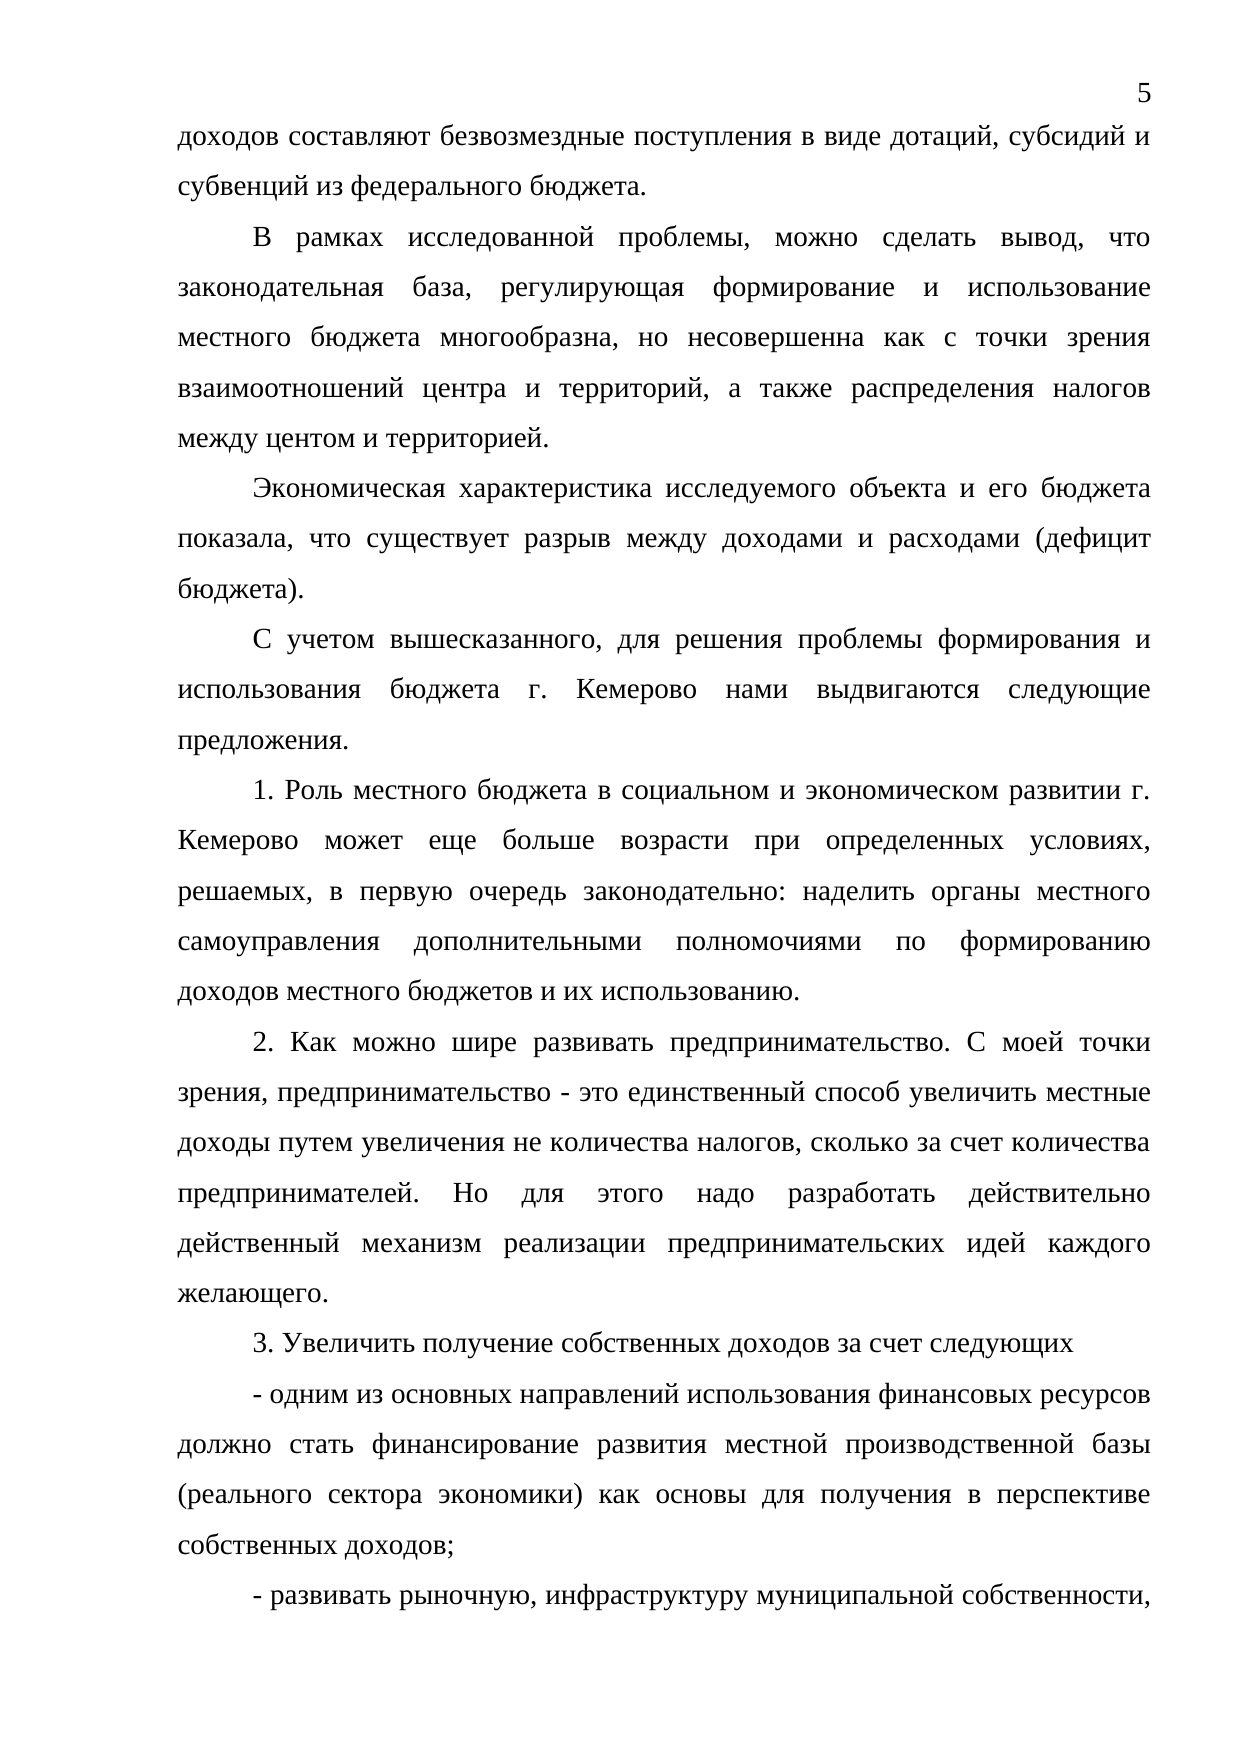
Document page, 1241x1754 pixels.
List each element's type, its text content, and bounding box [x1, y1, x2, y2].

text 1. Роль местного бюджета в социальном и экономическом развитии г. Кемерово может еще больше возрасти при определенных условиях, решаемых, в первую очередь законодательно: наделить органы местного самоуправления дополнительными полномочиями по формированию доходов местного бюджетов и их использованию. [177, 772, 1152, 1007]
text В рамках исследованной проблемы, можно сделать вывод, что законодательная база, регулирующая формирование и использование местного бюджета многообразна, но несовершенна как с точки зрения взаимоотношений центра и территорий, а также распределения налогов между центом и территорией. [177, 219, 1152, 453]
text 2. Как можно шире развивать предпринимательство. С моей точки зрения, предпринимательство - это единственный способ увеличить местные доходы путем увеличения не количества налогов, сколько за счет количества предпринимателей. Но для этого надо разработать действительно действенный механизм реализации предпринимательских идей каждого желающего. [177, 1024, 1152, 1309]
text - одним из основных направлений использования финансовых ресурсов должно стать финансирование развития местной производственной базы (реального сектора экономики) как основы для получения в перспективе собственных доходов; [177, 1376, 1152, 1560]
text С учетом вышесказанного, для решения проблемы формирования и использования бюджета г. Кемерово нами выдвигаются следующие предложения. [177, 621, 1152, 755]
text 3. Увеличить получение собственных доходов за счет следующих [177, 1326, 1152, 1359]
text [177, 1577, 1152, 1611]
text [177, 118, 1152, 202]
text Экономическая характеристика исследуемого объекта и его бюджета показала, что существует разрыв между доходами и расходами (дефицит бюджета). [177, 470, 1152, 604]
